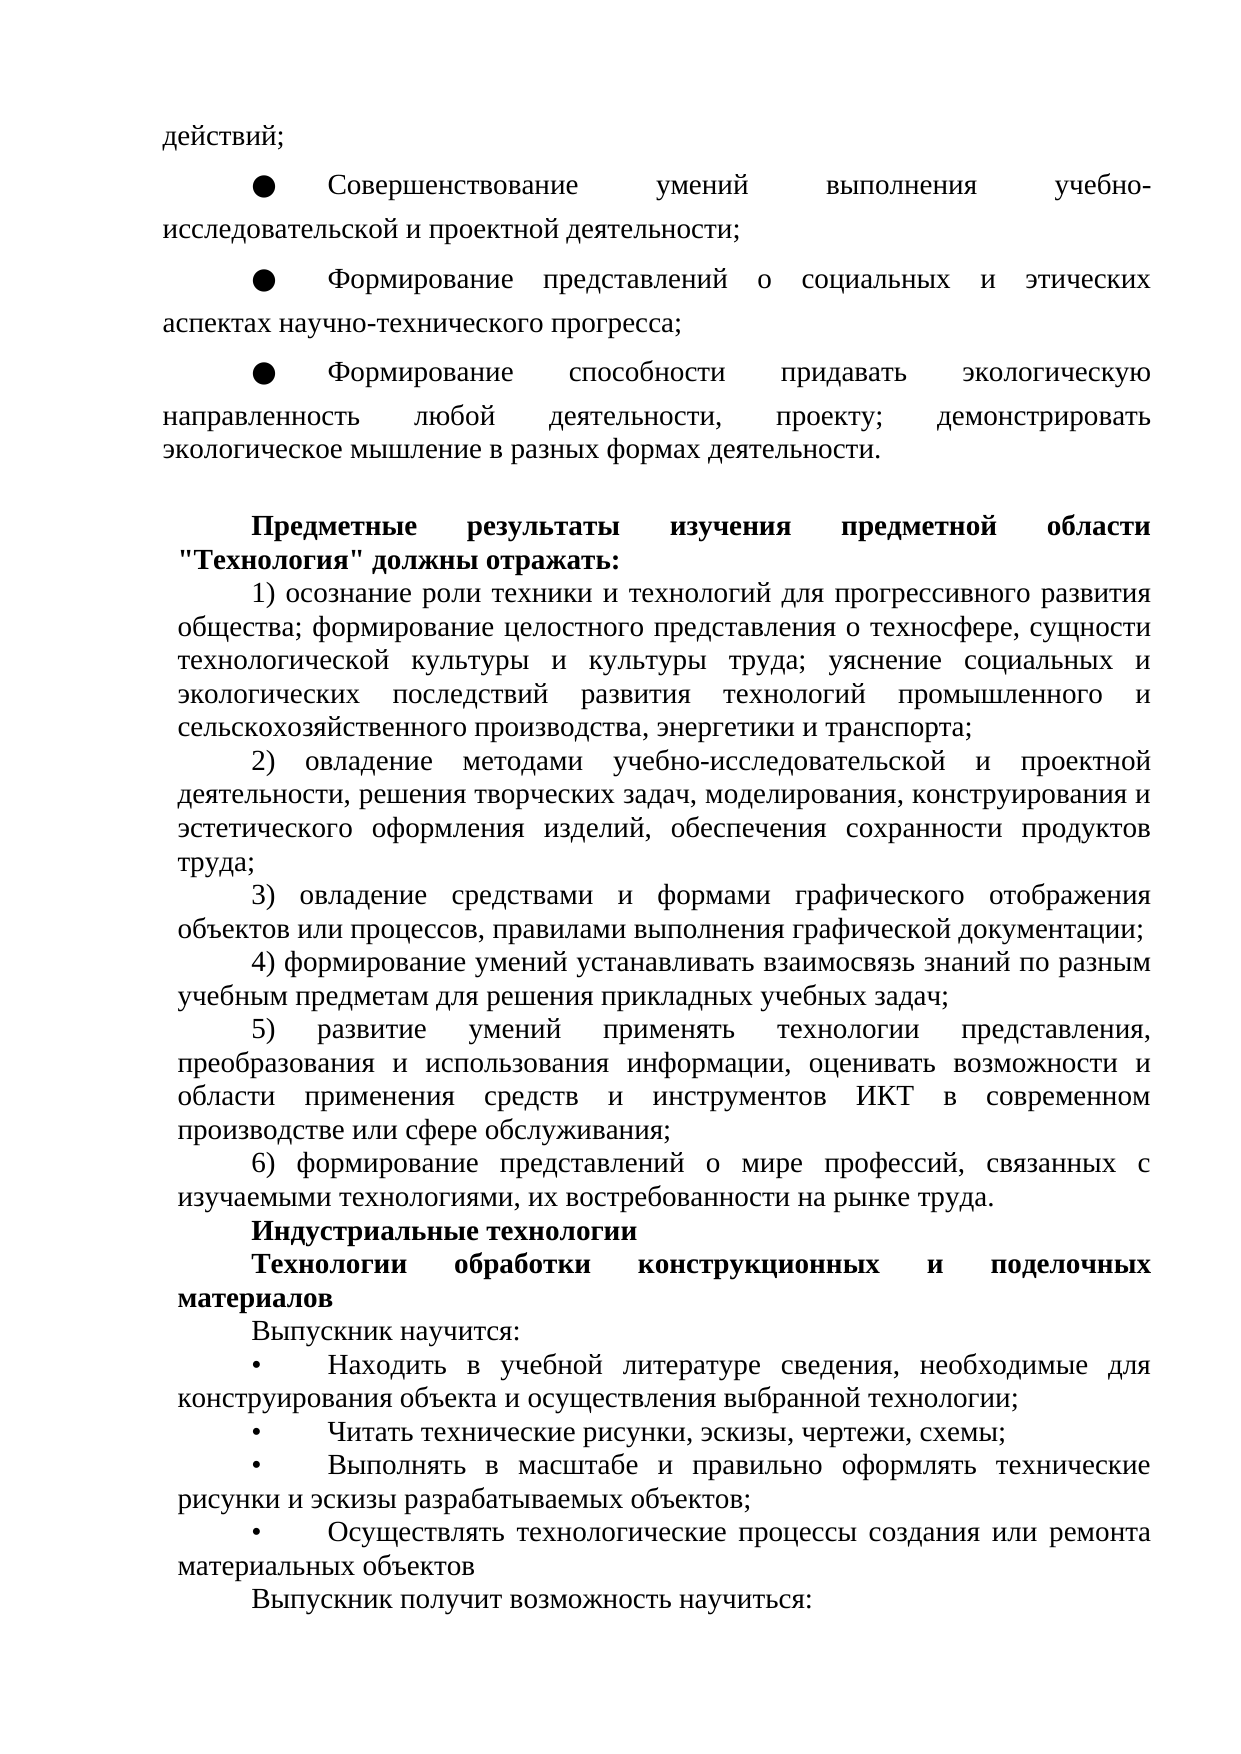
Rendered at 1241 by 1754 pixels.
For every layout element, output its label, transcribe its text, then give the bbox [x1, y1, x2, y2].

text Технологии обработки конструкционных и поделочных материалов [177, 1246, 1152, 1313]
list Формирование представлений о социальных и этических аспектах научно-технического прогресса; [162, 245, 1152, 338]
text 5) развитие умений применять технологии представления, преобразования и использования информации, оценивать возможности и области применения средств и инструментов ИКТ в современном производстве или сфере обслуживания; [177, 1011, 1152, 1146]
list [162, 118, 1152, 152]
text Выпускник научится: [177, 1313, 1152, 1347]
list Формирование способности придавать экологическую направленность любой деятельности, проекту; демонстрировать экологическое мышление в разных формах деятельности. [162, 338, 1152, 465]
text Предметные результаты изучения предметной области "Технология" должны отражать: [177, 508, 1152, 575]
text Индустриальные технологии [177, 1213, 1152, 1246]
text Выпускник получит возможность научиться: [177, 1582, 1152, 1615]
text 3) овладение средствами и формами графического отображения объектов или процессов, правилами выполнения графической документации; [177, 877, 1152, 944]
list Совершенствование умений выполнения учебно-исследовательской и проектной деятельности; [162, 152, 1152, 245]
list Находить в учебной литературе сведения, необходимые для конструирования объекта и осуществления выбранной технологии; [177, 1347, 1152, 1414]
list Читать технические рисунки, эскизы, чертежи, схемы; [177, 1414, 1152, 1447]
text 1) осознание роли техники и технологий для прогрессивного развития общества; формирование целостного представления о техносфере, сущности технологической культуры и культуры труда; уяснение социальных и экологических последствий развития технологий промышленного и сельскохозяйственного производства, энергетики и транспорта; [177, 575, 1152, 743]
text 6) формирование представлений о мире профессий, связанных с изучаемыми технологиями, их востребованности на рынке труда. [177, 1146, 1152, 1213]
list Выполнять в масштабе и правильно оформлять технические рисунки и эскизы разрабатываемых объектов; [177, 1447, 1152, 1514]
list Осуществлять технологические процессы создания или ремонта материальных объектов [177, 1514, 1152, 1582]
text 2) овладение методами учебно-исследовательской и проектной деятельности, решения творческих задач, моделирования, конструирования и эстетического оформления изделий, обеспечения сохранности продуктов труда; [177, 743, 1152, 877]
text 4) формирование умений устанавливать взаимосвязь знаний по разным учебным предметам для решения прикладных учебных задач; [177, 944, 1152, 1011]
